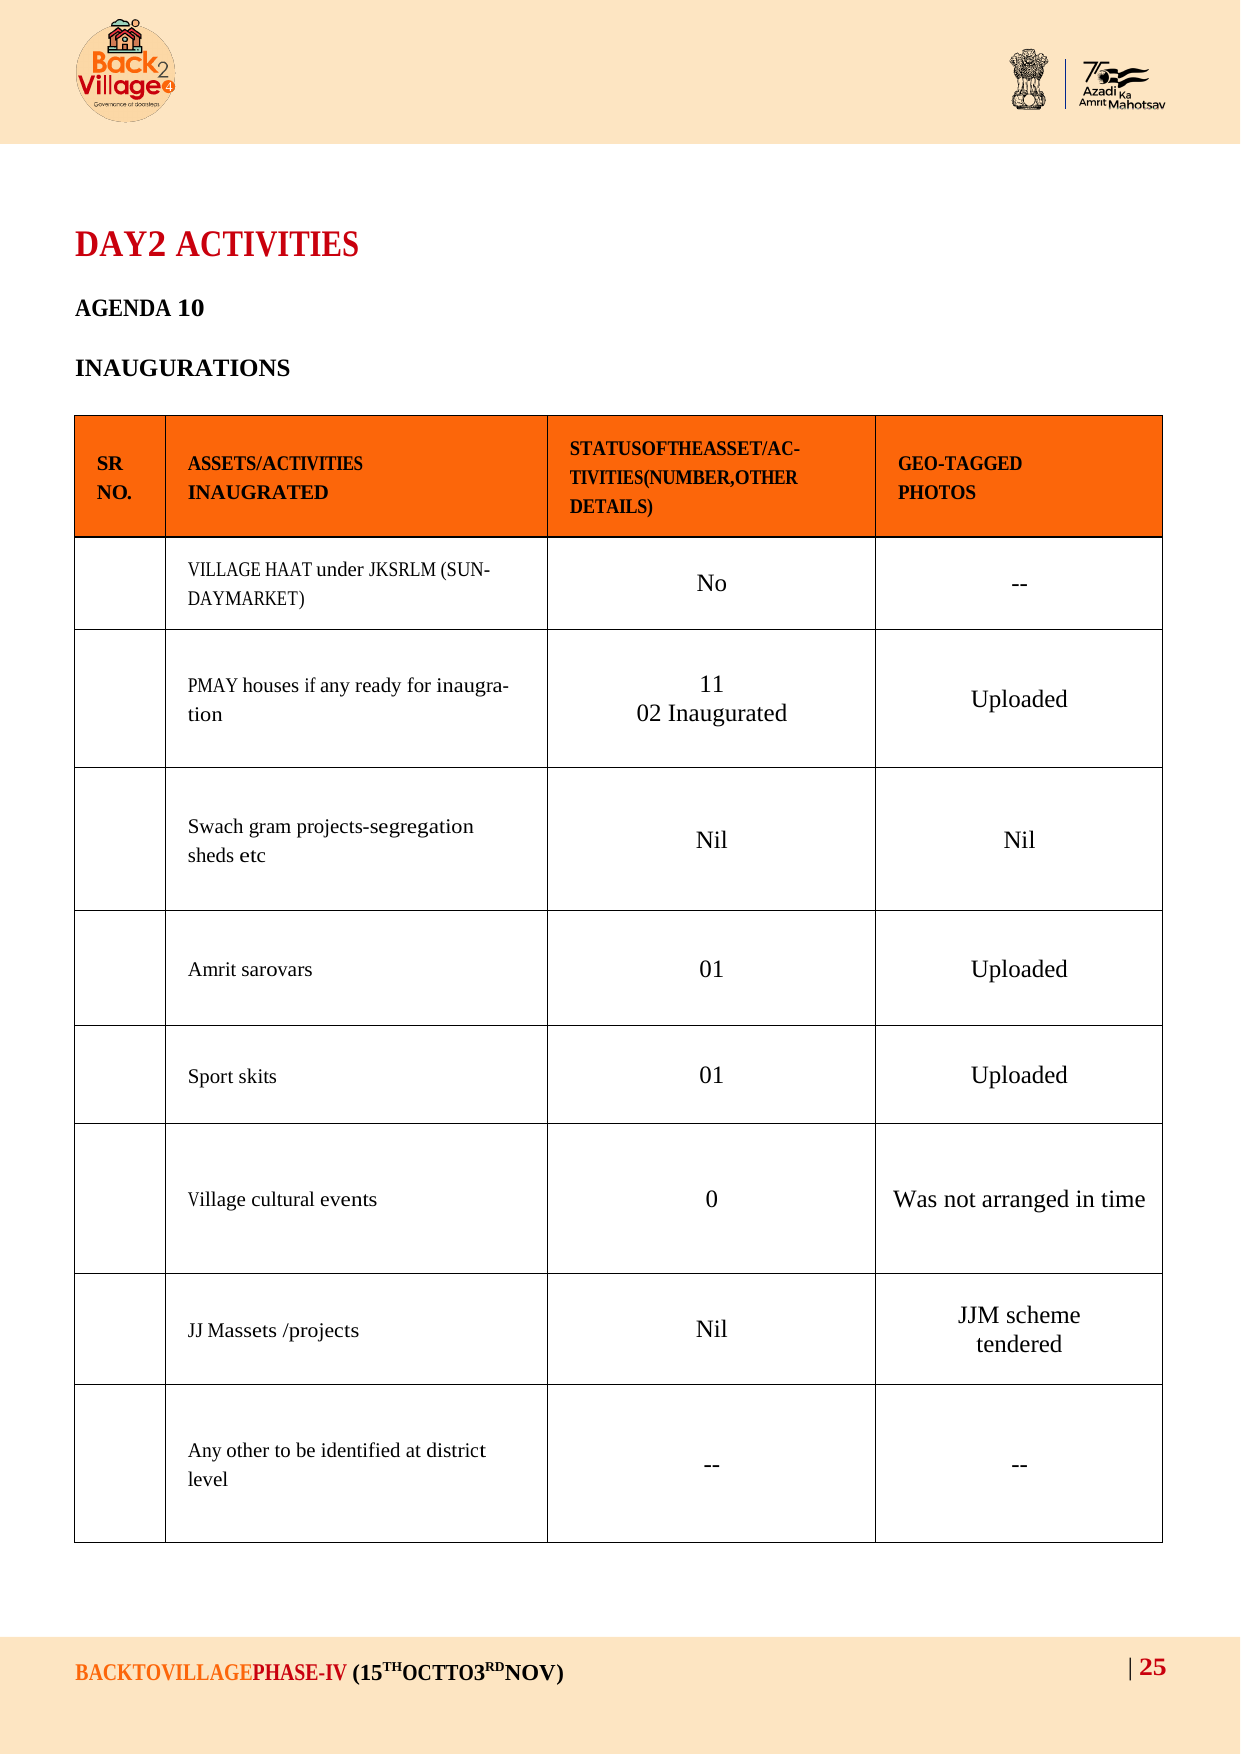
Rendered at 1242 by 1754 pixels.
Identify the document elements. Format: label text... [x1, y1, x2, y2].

table_header GEO-TAGGED PHOTOS [876, 416, 1162, 536]
table_cell -- [876, 538, 1162, 628]
table_cell [75, 1026, 165, 1123]
table_cell Was not arranged in time [876, 1124, 1162, 1273]
table_cell [75, 1124, 165, 1273]
text INAUGURATIONS [75, 353, 1242, 382]
table_cell 01 [548, 1026, 875, 1123]
table_cell Village cultural events [166, 1124, 547, 1273]
table_cell Nil [548, 768, 875, 910]
table_cell Sport skits [166, 1026, 547, 1123]
table_cell Nil [876, 768, 1162, 910]
table_cell Uploaded [876, 630, 1162, 767]
table_cell [75, 1274, 165, 1384]
text DAY2 ACTIVITIES [75, 222, 1242, 265]
picture [74, 17, 177, 124]
picture [1076, 56, 1168, 112]
table_cell [75, 911, 165, 1025]
picture [1007, 46, 1051, 112]
table_cell -- [548, 1385, 875, 1542]
table_cell Uploaded [876, 1026, 1162, 1123]
table_cell [75, 768, 165, 910]
table_header SR NO. [75, 416, 165, 536]
table_cell PMAY houses if any ready for inaugra- tion [166, 630, 547, 767]
table_cell Swach gram projects-segregation sheds etc [166, 768, 547, 910]
table_cell VILLAGE HAAT under JKSRLM (SUN- DAYMARKET) [166, 538, 547, 628]
table_cell No [548, 538, 875, 628]
table_cell Any other to be identified at district level [166, 1385, 547, 1542]
table_cell -- [876, 1385, 1162, 1542]
table_cell [75, 1385, 165, 1542]
table_cell [75, 538, 165, 628]
table_header STATUSOFTHEASSET/AC- TIVITIES(NUMBER,OTHER DETAILS) [548, 416, 875, 536]
table_cell Amrit sarovars [166, 911, 547, 1025]
text AGENDA 10 [75, 293, 1242, 322]
table_cell [75, 630, 165, 767]
table_cell Uploaded [876, 911, 1162, 1025]
table_header ASSETS/ACTIVITIES INAUGRATED [166, 416, 547, 536]
table_cell 01 [548, 911, 875, 1025]
table_cell Nil [548, 1274, 875, 1384]
table_cell 11 02 Inaugurated [548, 630, 875, 767]
table_cell JJ Massets /projects [166, 1274, 547, 1384]
table_cell 0 [548, 1124, 875, 1273]
table_cell JJM scheme tendered [876, 1274, 1162, 1384]
